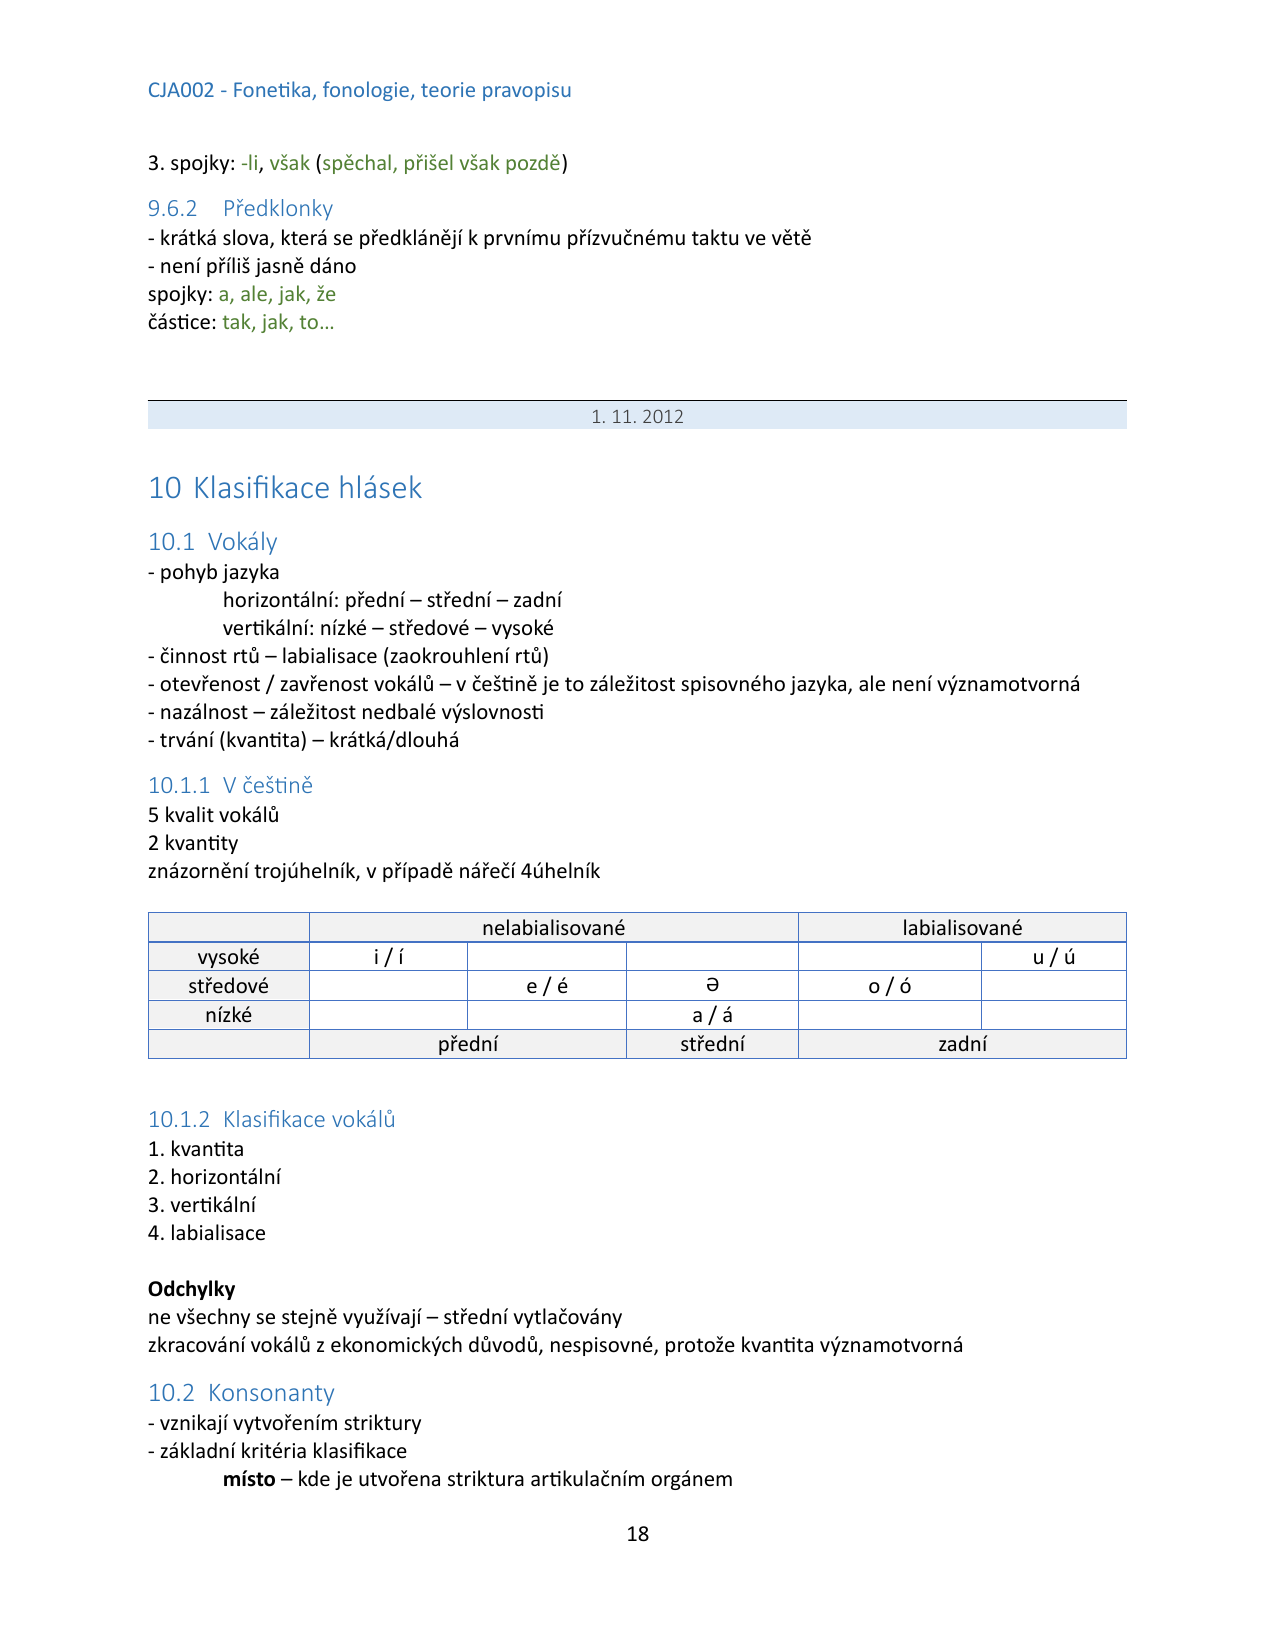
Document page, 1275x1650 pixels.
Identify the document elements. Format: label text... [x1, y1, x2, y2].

text 2 kvantity [148, 828, 1127, 856]
text 4. labialisace [148, 1218, 1127, 1246]
text - základní kritéria klasifikace [148, 1436, 1127, 1464]
table_cell vysoké [149, 943, 309, 970]
table_cell střední [627, 1030, 798, 1058]
text 3. spojky: -li, však (spěchal, přišel však pozdě) [148, 148, 1127, 176]
table_cell [149, 1030, 309, 1058]
table_header [149, 913, 309, 941]
table_cell nízké [149, 1001, 309, 1028]
text - vznikají vytvořením striktury [148, 1408, 1127, 1436]
text zkracování vokálů z ekonomických důvodů, nespisovné, protože kvantita významotvorná [148, 1330, 1127, 1358]
text částice: tak, jak, to… [148, 307, 1127, 335]
text 2. horizontální [148, 1162, 1127, 1190]
table_cell u / ú [982, 943, 1126, 970]
text 5 kvalit vokálů [148, 800, 1127, 828]
subtitle V češtině [148, 770, 1127, 800]
table_header labialisované [799, 913, 1126, 941]
subtitle Vokály [148, 524, 1127, 557]
table_cell [627, 943, 798, 970]
table_cell [982, 971, 1126, 999]
table_cell [310, 971, 467, 999]
subtitle Konsonanty [148, 1375, 1127, 1408]
text - trvání (kvantita) – krátká/dlouhá [148, 725, 1127, 753]
text ne všechny se stejně využívají – střední vytlačovány [148, 1302, 1127, 1330]
text místo – kde je utvořena striktura artikulačním orgánem [223, 1464, 1127, 1492]
text 1. kvantita [148, 1134, 1127, 1162]
table_cell a / á [627, 1001, 798, 1028]
subtitle Klasifikace vokálů [148, 1103, 1127, 1134]
text - nazálnost – záležitost nedbalé výslovnosti [148, 697, 1127, 725]
table_cell o / ó [799, 971, 981, 999]
text horizontální: přední – střední – zadní [223, 585, 1127, 613]
table_cell zadní [799, 1030, 1126, 1058]
table_cell [799, 1001, 981, 1028]
table_header nelabialisované [310, 913, 798, 941]
table_cell e / é [468, 971, 626, 999]
text - pohyb jazyka [148, 557, 1127, 585]
table_cell [982, 1001, 1126, 1028]
text spojky: a, ale, jak, že [148, 279, 1127, 307]
table_cell i / í [310, 943, 467, 970]
subtitle Předklonky [148, 192, 1127, 223]
table_cell [468, 1001, 626, 1028]
table_cell středové [149, 971, 309, 999]
text - není příliš jasně dáno [148, 251, 1127, 279]
table_cell [310, 1001, 467, 1028]
text vertikální: nízké – středové – vysoké [223, 613, 1127, 641]
subtitle Klasifikace hlásek [148, 466, 1127, 507]
text 1. 11. 2012 [148, 401, 1127, 429]
text 3. vertikální [148, 1190, 1127, 1218]
table_cell Ә [627, 971, 798, 999]
table_cell [468, 943, 626, 970]
text - krátká slova, která se předklánějí k prvnímu přízvučnému taktu ve větě [148, 223, 1127, 251]
text - činnost rtů – labialisace (zaokrouhlení rtů) [148, 641, 1127, 669]
text Odchylky [148, 1274, 1127, 1302]
text - otevřenost / zavřenost vokálů – v češtině je to záležitost spisovného jazyka, ale není významotvorná [148, 669, 1127, 697]
text znázornění trojúhelník, v případě nářečí 4úhelník [148, 856, 1127, 884]
table_cell přední [310, 1030, 626, 1058]
table_cell [799, 943, 981, 970]
